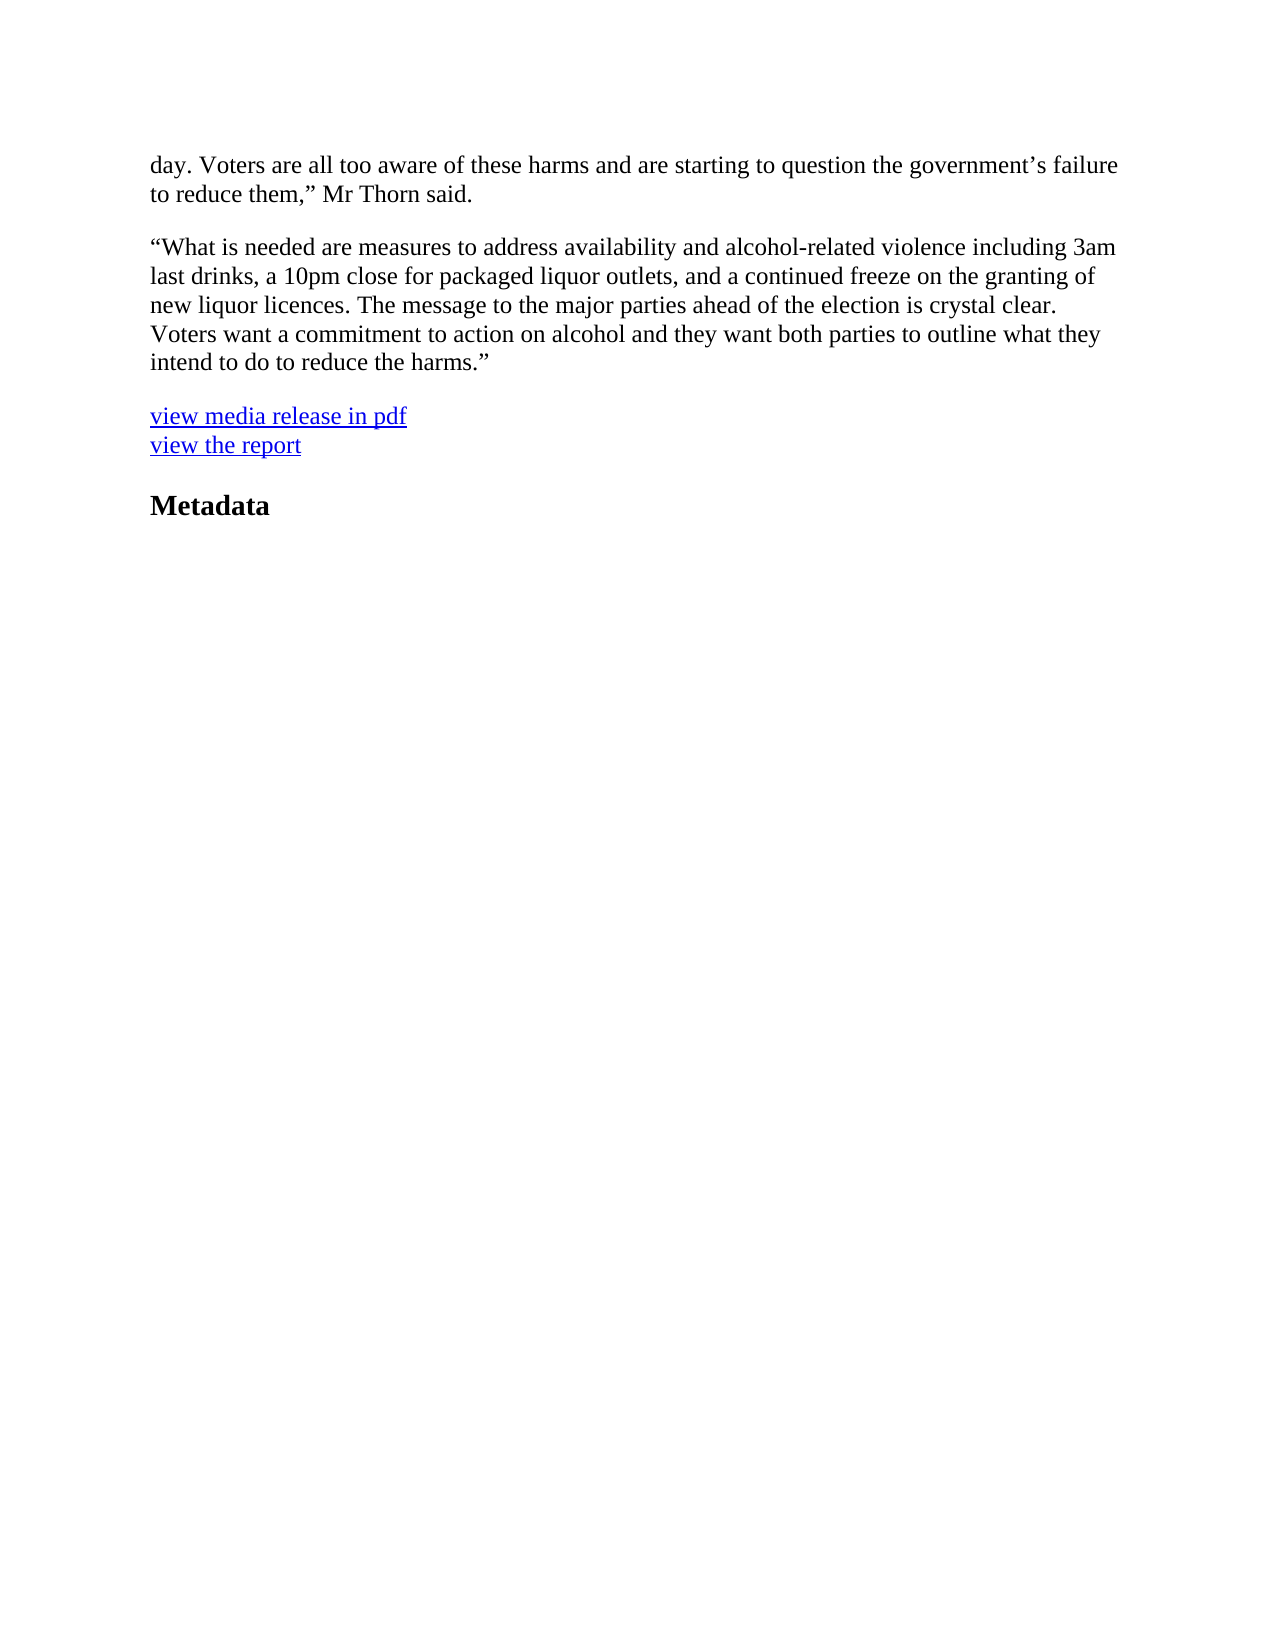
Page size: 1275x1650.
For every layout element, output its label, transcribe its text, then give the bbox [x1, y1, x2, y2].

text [150, 150, 1125, 207]
text view the report [150, 430, 1125, 459]
text “What is needed are measures to address availability and alcohol-related violence including 3am last drinks, a 10pm close for packaged liquor outlets, and a continued freeze on the granting of new liquor licences. The message to the major parties ahead of the election is crystal clear. Voters want a commitment to action on alcohol and they want both parties to outline what they intend to do to reduce the harms.” [150, 232, 1125, 376]
text view media release in pdf [150, 401, 1125, 430]
subtitle Metadata [150, 488, 1125, 522]
